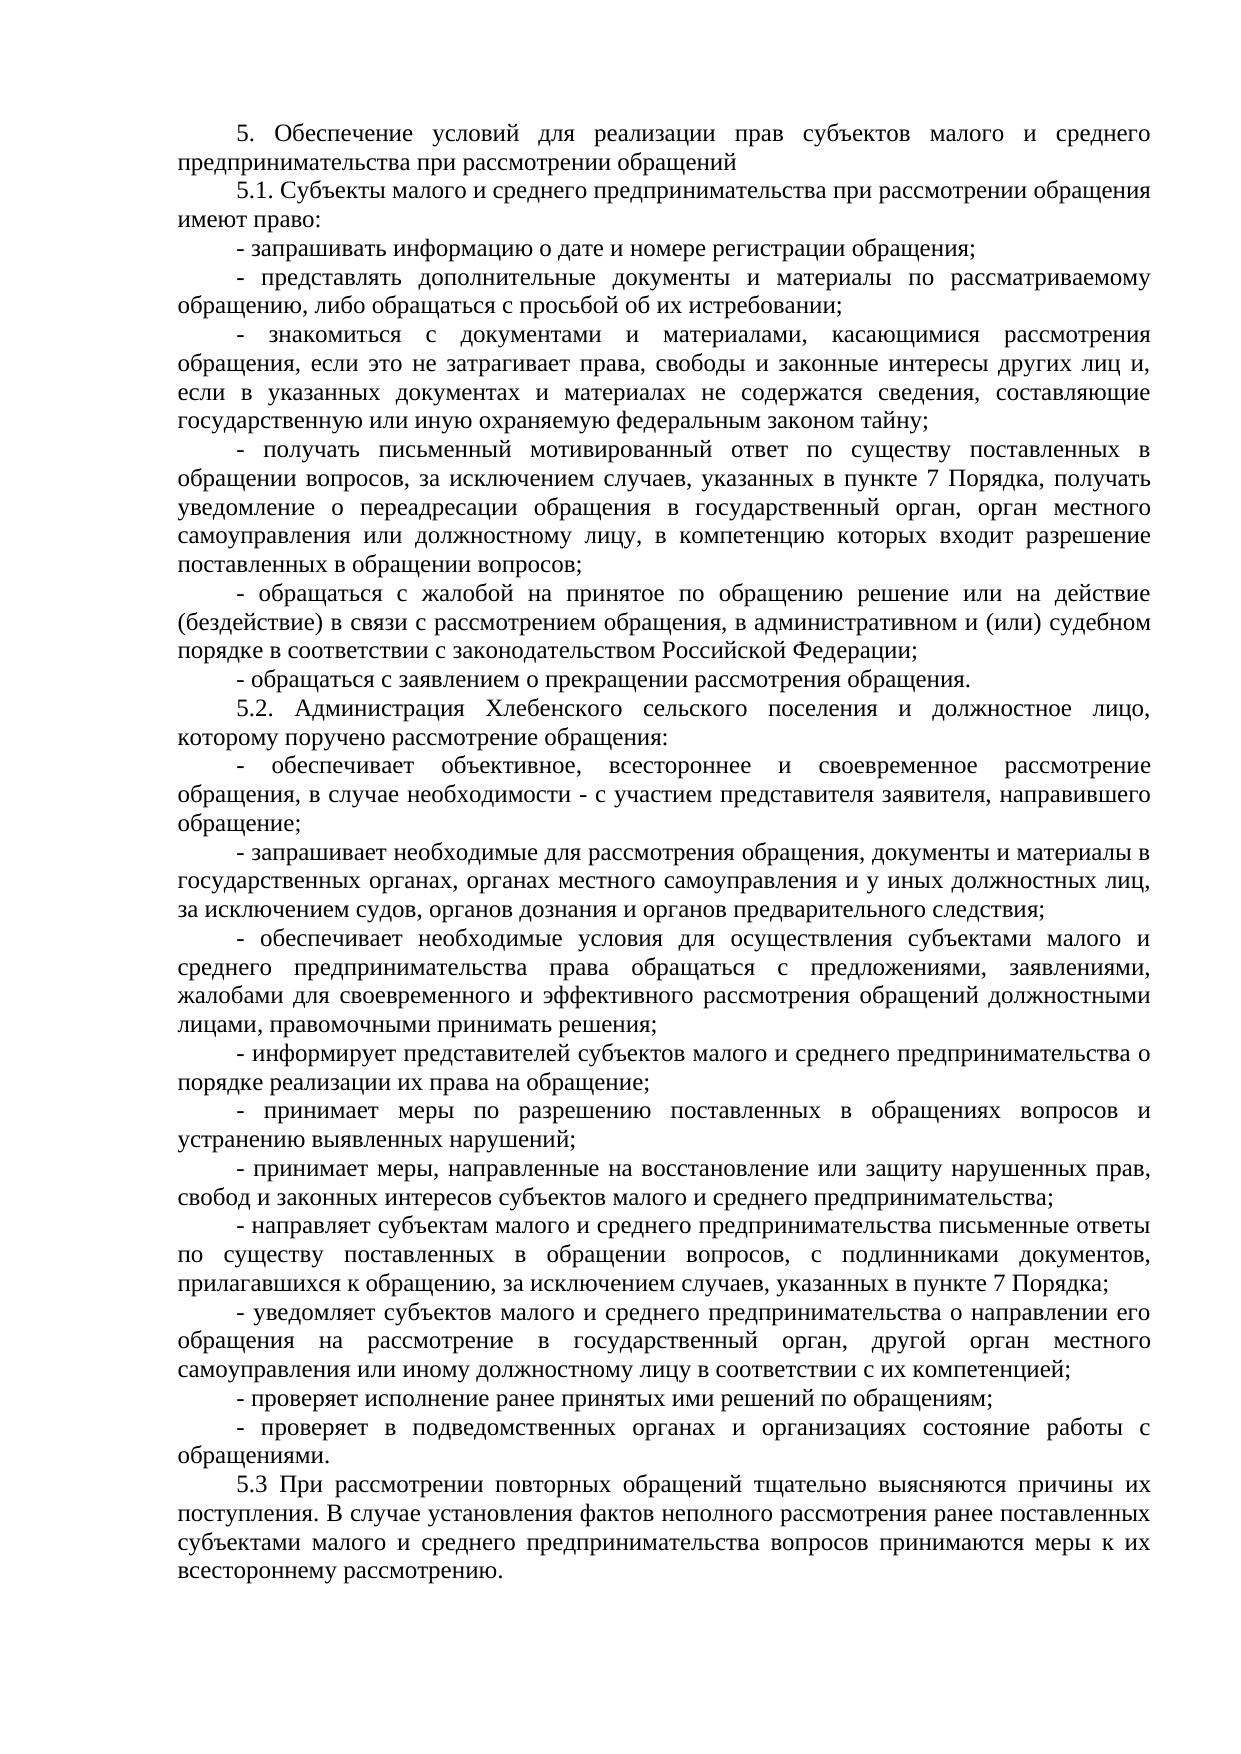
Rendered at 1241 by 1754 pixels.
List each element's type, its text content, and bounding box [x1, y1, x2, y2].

text - обращаться с заявлением о прекращении рассмотрения обращения. [177, 664, 1152, 693]
text - информирует представителей субъектов малого и среднего предпринимательства о порядке реализации их права на обращение; [177, 1038, 1152, 1096]
text - обеспечивает объективное, всестороннее и своевременное рассмотрение обращения, в случае необходимости - с участием представителя заявителя, направившего обращение; [177, 751, 1152, 837]
text - обеспечивает необходимые условия для осуществления субъектами малого и среднего предпринимательства права обращаться с предложениями, заявлениями, жалобами для своевременного и эффективного рассмотрения обращений должностными лицами, правомочными принимать решения; [177, 923, 1152, 1038]
text - принимает меры по разрешению поставленных в обращениях вопросов и устранению выявленных нарушений; [177, 1096, 1152, 1153]
text - запрашивать информацию о дате и номере регистрации обращения; [177, 233, 1152, 262]
text - знакомиться с документами и материалами, касающимися рассмотрения обращения, если это не затрагивает права, свободы и законные интересы других лиц и, если в указанных документах и материалах не содержатся сведения, составляющие государственную или иную охраняемую федеральным законом тайну; [177, 319, 1152, 434]
text 5.1. Субъекты малого и среднего предпринимательства при рассмотрении обращения имеют право: [177, 176, 1152, 233]
text - уведомляет субъектов малого и среднего предпринимательства о направлении его обращения на рассмотрение в государственный орган, другой орган местного самоуправления или иному должностному лицу в соответствии с их компетенцией; [177, 1297, 1152, 1383]
text 5.3 При рассмотрении повторных обращений тщательно выясняются причины их поступления. В случае установления фактов неполного рассмотрения ранее поставленных субъектами малого и среднего предпринимательства вопросов принимаются меры к их всестороннему рассмотрению. [177, 1469, 1152, 1584]
text - направляет субъектам малого и среднего предпринимательства письменные ответы по существу поставленных в обращении вопросов, с подлинниками документов, прилагавшихся к обращению, за исключением случаев, указанных в пункте 7 Порядка; [177, 1211, 1152, 1297]
text - проверяет в подведомственных органах и организациях состояние работы с обращениями. [177, 1412, 1152, 1469]
text - запрашивает необходимые для рассмотрения обращения, документы и материалы в государственных органах, органах местного самоуправления и у иных должностных лиц, за исключением судов, органов дознания и органов предварительного следствия; [177, 837, 1152, 923]
text - получать письменный мотивированный ответ по существу поставленных в обращении вопросов, за исключением случаев, указанных в пункте 7 Порядка, получать уведомление о переадресации обращения в государственный орган, орган местного самоуправления или должностному лицу, в компетенцию которых входит разрешение поставленных в обращении вопросов; [177, 434, 1152, 578]
text - проверяет исполнение ранее принятых ими решений по обращениям; [177, 1383, 1152, 1412]
text - обращаться с жалобой на принятое по обращению решение или на действие (бездействие) в связи с рассмотрением обращения, в административном и (или) судебном порядке в соответствии с законодательством Российской Федерации; [177, 578, 1152, 664]
text 5.2. Администрация Хлебенского сельского поселения и должностное лицо, которому поручено рассмотрение обращения: [177, 693, 1152, 751]
text - принимает меры, направленные на восстановление или защиту нарушенных прав, свобод и законных интересов субъектов малого и среднего предпринимательства; [177, 1153, 1152, 1211]
text 5. Обеспечение условий для реализации прав субъектов малого и среднего предпринимательства при рассмотрении обращений [177, 118, 1152, 176]
text - представлять дополнительные документы и материалы по рассматриваемому обращению, либо обращаться с просьбой об их истребовании; [177, 262, 1152, 319]
